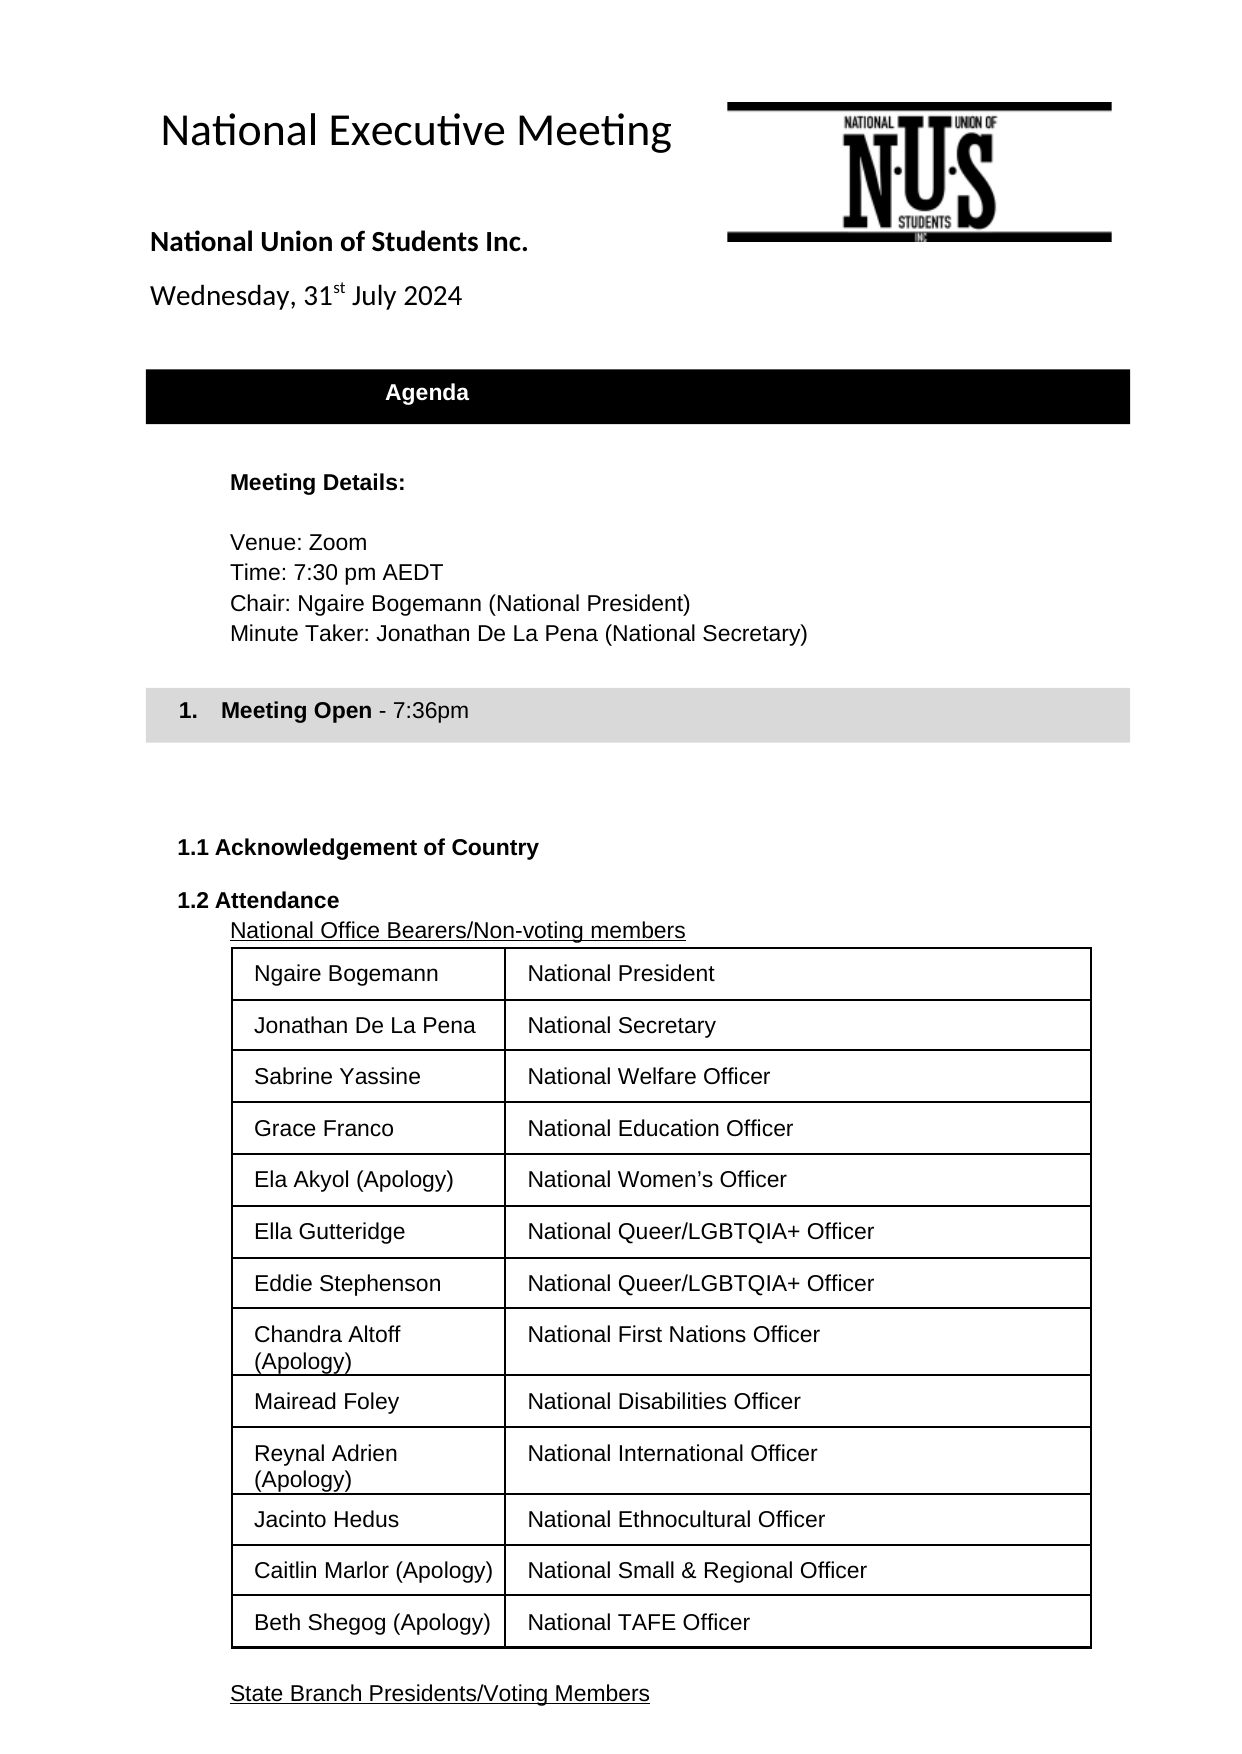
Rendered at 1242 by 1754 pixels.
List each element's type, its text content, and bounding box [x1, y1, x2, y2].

table_cell National International Officer [506, 1428, 1090, 1492]
table_cell National Queer/LGBTQIA+ Officer [506, 1259, 1090, 1307]
table_cell Sabrine Yassine [233, 1051, 504, 1101]
table_cell Ella Gutteridge [233, 1207, 504, 1257]
list Attendance [177, 887, 1142, 913]
table_cell Grace Franco [233, 1103, 504, 1153]
table_header National President [506, 949, 1090, 999]
table_cell Jonathan De La Pena [233, 1001, 504, 1049]
text Wednesday, 31st July 2024 [150, 277, 1142, 313]
text State Branch Presidents/Voting Members [230, 1680, 1142, 1707]
subtitle Meeting Details: [230, 468, 1142, 495]
table_cell National Secretary [506, 1001, 1090, 1049]
table_cell Eddie Stephenson [233, 1259, 504, 1307]
table_cell Reynal Adrien (Apology) [233, 1428, 504, 1492]
text Venue: Zoom [230, 529, 1110, 556]
table_cell National Ethnocultural Officer [506, 1495, 1090, 1544]
table_header Ngaire Bogemann [233, 949, 504, 999]
table_cell National Education Officer [506, 1103, 1090, 1153]
table_cell Caitlin Marlor (Apology) [233, 1546, 504, 1594]
table_cell Jacinto Hedus [233, 1495, 504, 1544]
table_cell National Women’s Officer [506, 1155, 1090, 1205]
table_cell National Small & Regional Officer [506, 1546, 1090, 1594]
table_cell Chandra Altoff (Apology) [233, 1309, 504, 1374]
text Minute Taker: Jonathan De La Pena (National Secretary) [230, 620, 1142, 646]
table_cell Mairead Foley [233, 1376, 504, 1426]
text National Union of Students Inc. [150, 223, 1142, 259]
table_cell National First Nations Officer [506, 1309, 1090, 1374]
table_cell National Welfare Officer [506, 1051, 1090, 1101]
picture [727, 102, 1112, 242]
table_cell National Disabilities Officer [506, 1376, 1090, 1426]
text National Office Bearers/Non-voting members [230, 917, 1142, 943]
table_cell Ela Akyol (Apology) [233, 1155, 504, 1205]
table_cell National TAFE Officer [506, 1596, 1090, 1646]
text Chair: Ngaire Bogemann (National President) [230, 589, 1142, 616]
table_cell Beth Shegog (Apology) [233, 1596, 504, 1646]
table_cell National Queer/LGBTQIA+ Officer [506, 1207, 1090, 1257]
text Time: 7:30 pm AEDT [230, 559, 1142, 586]
title National Executive Meeting [150, 101, 1142, 157]
subtitle Acknowledgement of Country [177, 834, 1142, 861]
